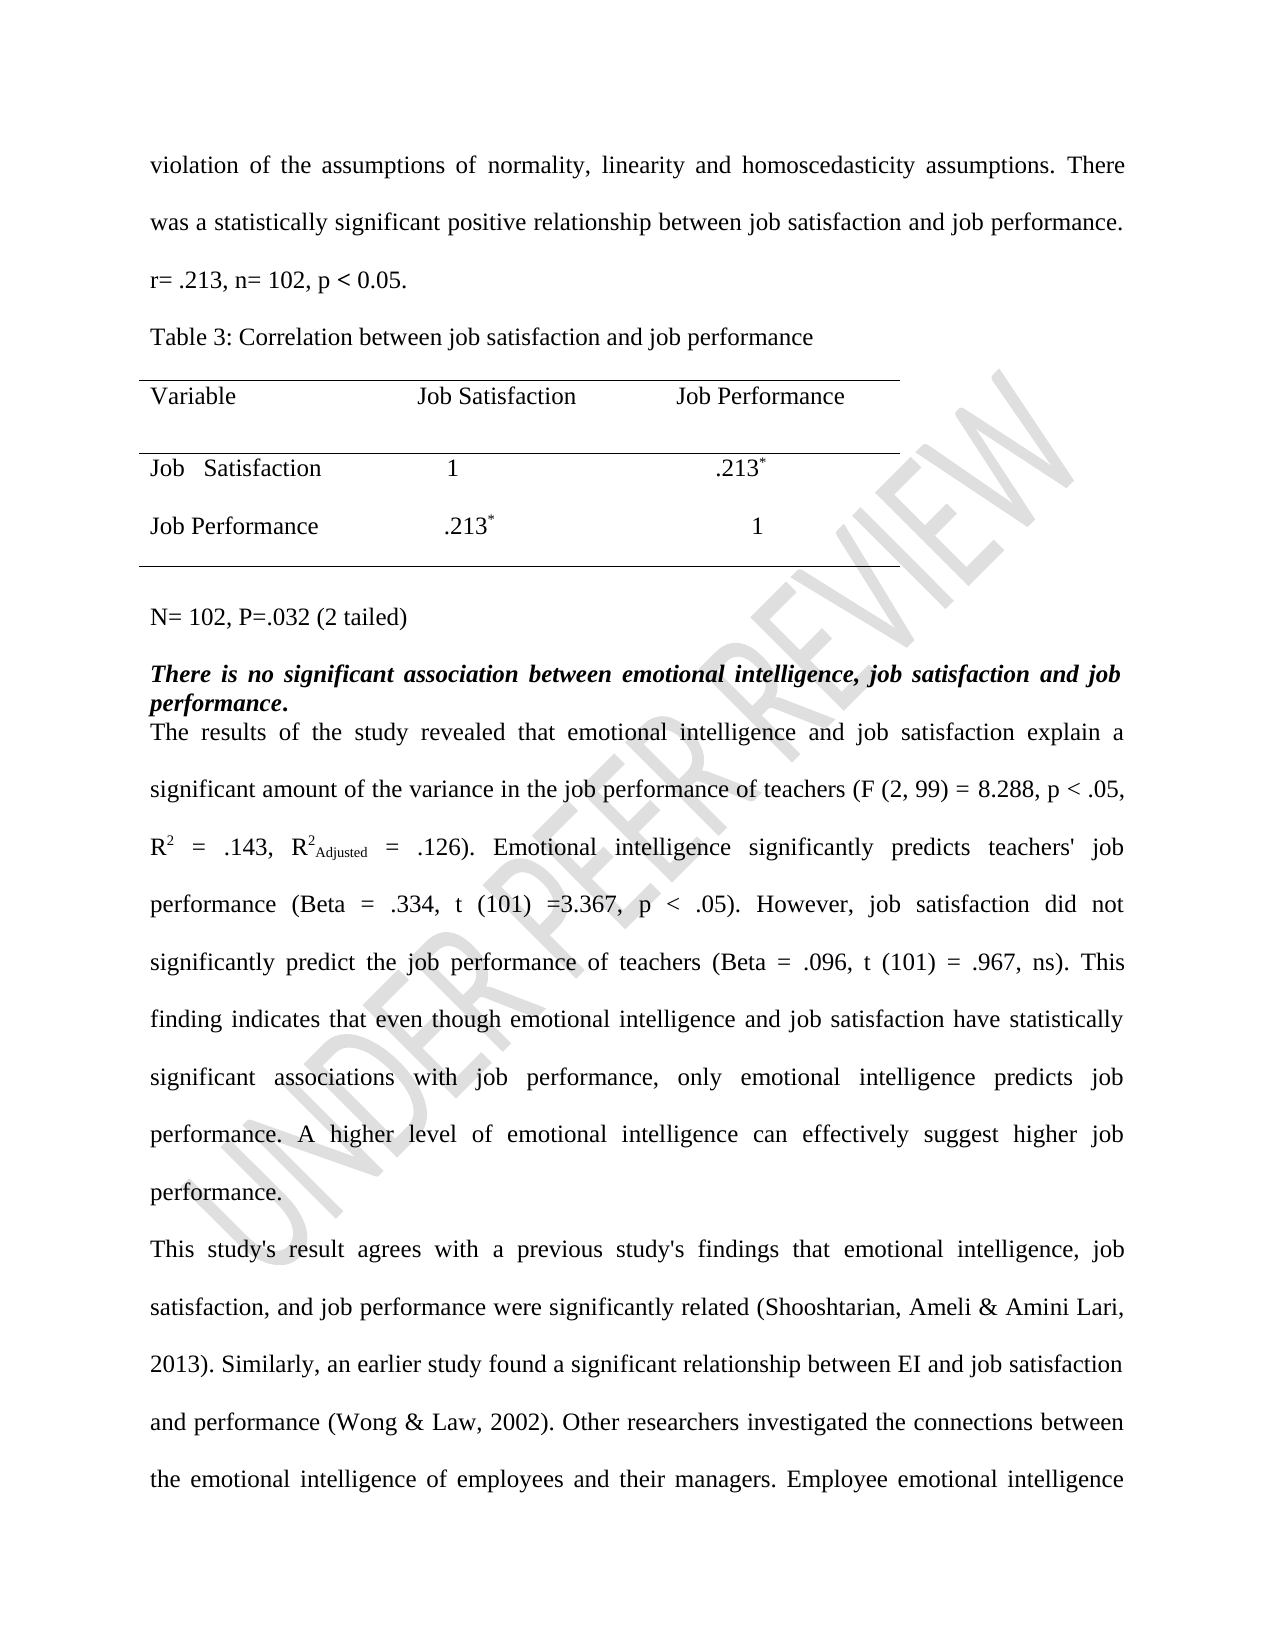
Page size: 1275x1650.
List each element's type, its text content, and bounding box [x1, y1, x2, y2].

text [150, 150, 1125, 294]
text There is no significant association between emotional intelligence, job satisfaction and job performance. [150, 659, 1125, 717]
table_cell Job Satisfaction 1 .213* Job Performance .213* 1 [139, 454, 900, 566]
table_header Variable Job Satisfaction Job Performance [139, 381, 900, 452]
text The results of the study revealed that emotional intelligence and job satisfaction explain a significant amount of the variance in the job performance of teachers (F (2, 99) = 8.288, p < .05, R2 = .143, R2Adjusted = .126). Emotional intelligence significantly predicts teachers' job performance (Beta = .334, t (101) =3.367, p < .05). However, job satisfaction did not significantly predict the job performance of teachers (Beta = .096, t (101) = .967, ns). This finding indicates that even though emotional intelligence and job satisfaction have statistically significant associations with job performance, only emotional intelligence predicts job performance. A higher level of emotional intelligence can effectively suggest higher job performance. [150, 717, 1125, 1206]
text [150, 1234, 1125, 1493]
text N= 102, P=.032 (2 tailed) [150, 602, 1125, 631]
text Table 3: Correlation between job satisfaction and job performance [150, 322, 1125, 351]
